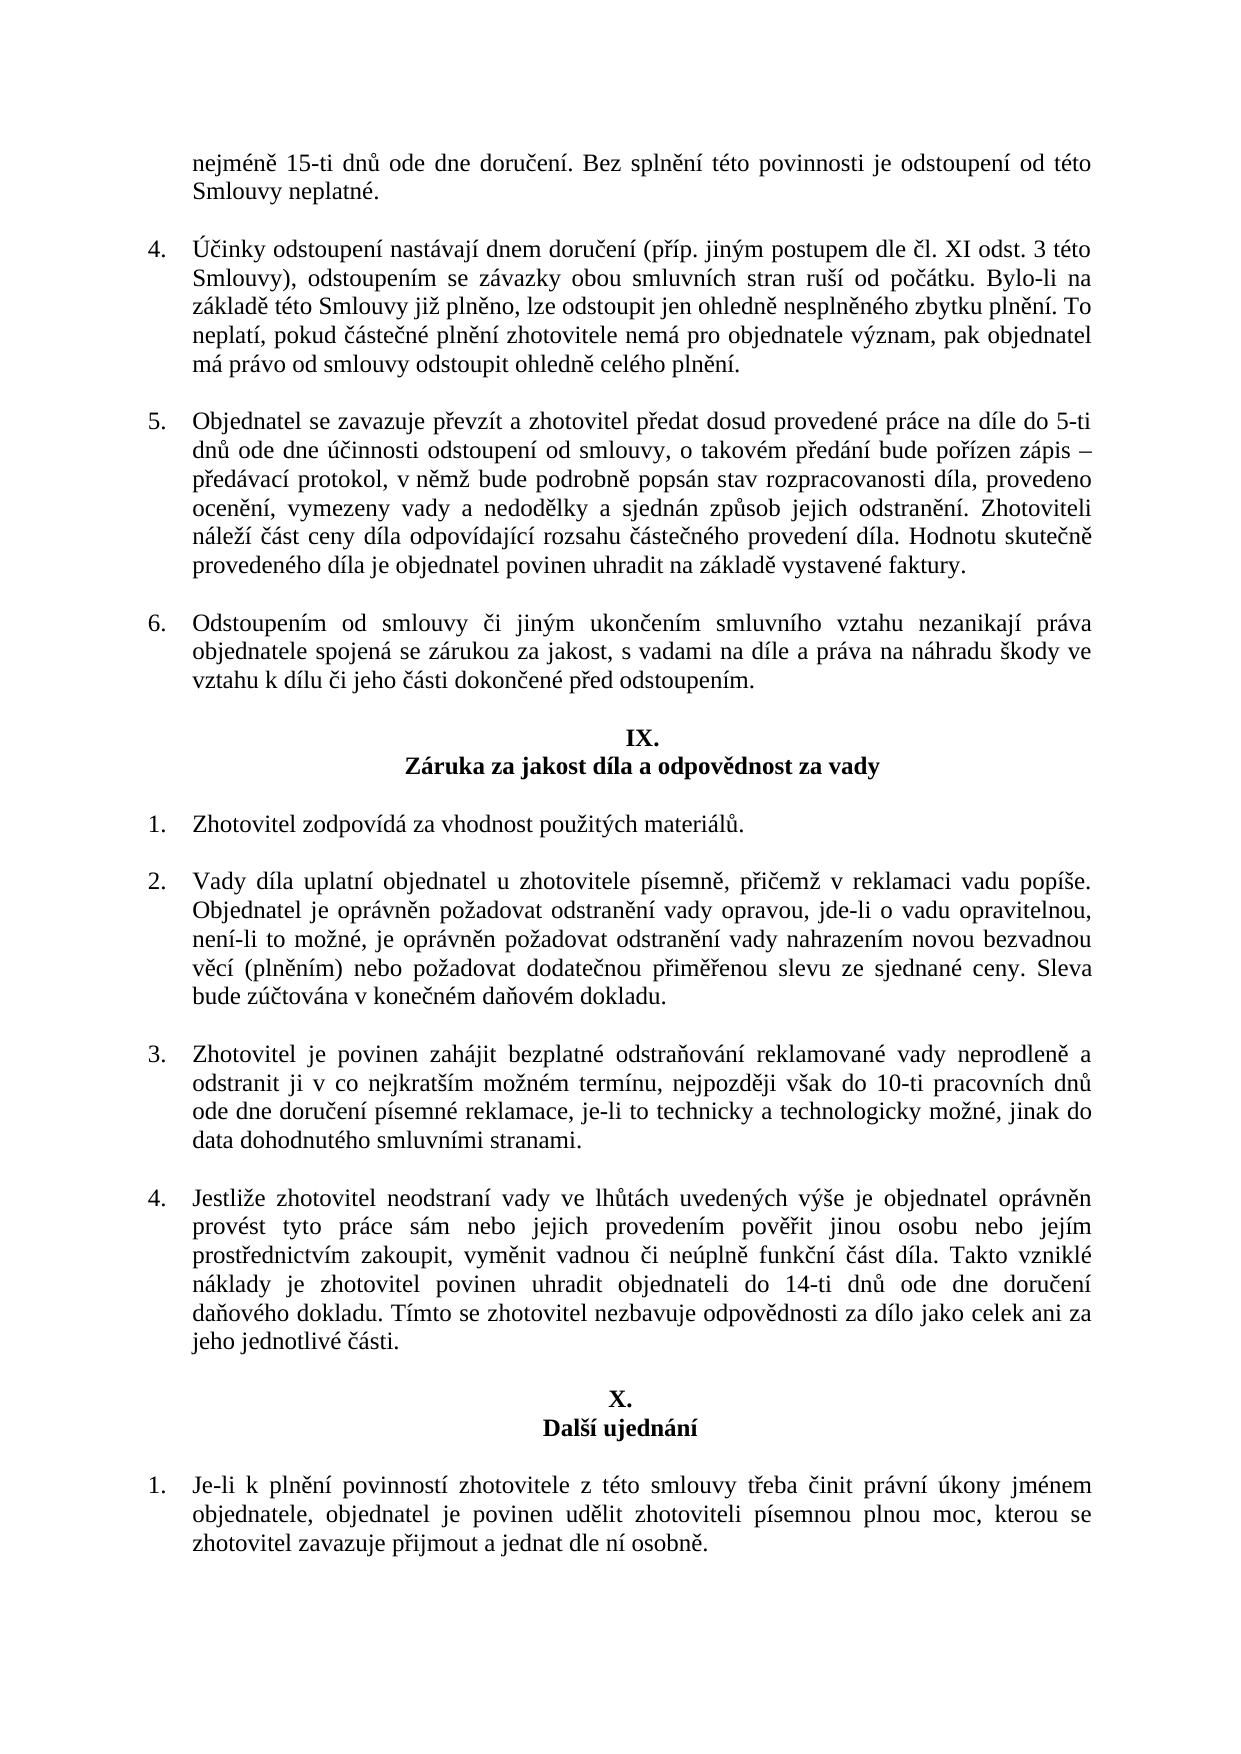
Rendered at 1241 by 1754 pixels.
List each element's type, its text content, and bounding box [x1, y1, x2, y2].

list Je-li k plnění povinností zhotovitele z této smlouvy třeba činit právní úkony jménem objednatele, objednatel je povinen udělit zhotoviteli písemnou plnou moc, kterou se zhotovitel zavazuje přijmout a jednat dle ní osobně. [148, 1470, 1093, 1556]
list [148, 148, 1093, 205]
list Objednatel se zavazuje převzít a zhotovitel předat dosud provedené práce na díle do 5-ti dnů ode dne účinnosti odstoupení od smlouvy, o takovém předání bude pořízen zápis – předávací protokol, v němž bude podrobně popsán stav rozpracovanosti díla, provedeno ocenění, vymezeny vady a nedodělky a sjednán způsob jejich odstranění. Zhotoviteli náleží část ceny díla odpovídající rozsahu částečného provedení díla. Hodnotu skutečně provedeného díla je objednatel povinen uhradit na základě vystavené faktury. [148, 406, 1093, 579]
list Jestliže zhotovitel neodstraní vady ve lhůtách uvedených výše je objednatel oprávněn provést tyto práce sám nebo jejich provedením pověřit jinou osobu nebo jejím prostřednictvím zakoupit, vyměnit vadnou či neúplně funkční část díla. Takto vzniklé náklady je zhotovitel povinen uhradit objednateli do 14-ti dnů ode dne doručení daňového dokladu. Tímto se zhotovitel nezbavuje odpovědnosti za dílo jako celek ani za jeho jednotlivé části. [148, 1183, 1093, 1355]
list Účinky odstoupení nastávají dnem doručení (příp. jiným postupem dle čl. XI odst. 3 této Smlouvy), odstoupením se závazky obou smluvních stran ruší od počátku. Bylo-li na základě této Smlouvy již plněno, lze odstoupit jen ohledně nesplněného zbytku plnění. To neplatí, pokud částečné plnění zhotovitele nemá pro objednatele význam, pak objednatel má právo od smlouvy odstoupit ohledně celého plnění. [148, 234, 1093, 378]
list Vady díla uplatní objednatel u zhotovitele písemně, přičemž v reklamaci vadu popíše. Objednatel je oprávněn požadovat odstranění vady opravou, jde-li o vadu opravitelnou, není-li to možné, je oprávněn požadovat odstranění vady nahrazením novou bezvadnou věcí (plněním) nebo požadovat dodatečnou přiměřenou slevu ze sjednané ceny. Sleva bude zúčtována v konečném daňovém dokladu. [148, 866, 1093, 1010]
list Zhotovitel je povinen zahájit bezplatné odstraňování reklamované vady neprodleně a odstranit ji v co nejkratším možném termínu, nejpozději však do 10-ti pracovních dnů ode dne doručení písemné reklamace, je-li to technicky a technologicky možné, jinak do data dohodnutého smluvními stranami. [148, 1039, 1093, 1154]
list Odstoupením od smlouvy či jiným ukončením smluvního vztahu nezanikají práva objednatele spojená se zárukou za jakost, s vadami na díle a práva na náhradu škody ve vztahu k dílu či jeho části dokončené před odstoupením. [148, 608, 1093, 694]
text IX. Záruka za jakost díla a odpovědnost za vady [192, 723, 1093, 780]
text X. Další ujednání [148, 1384, 1093, 1441]
list Zhotovitel zodpovídá za vhodnost použitých materiálů. [148, 809, 1093, 838]
